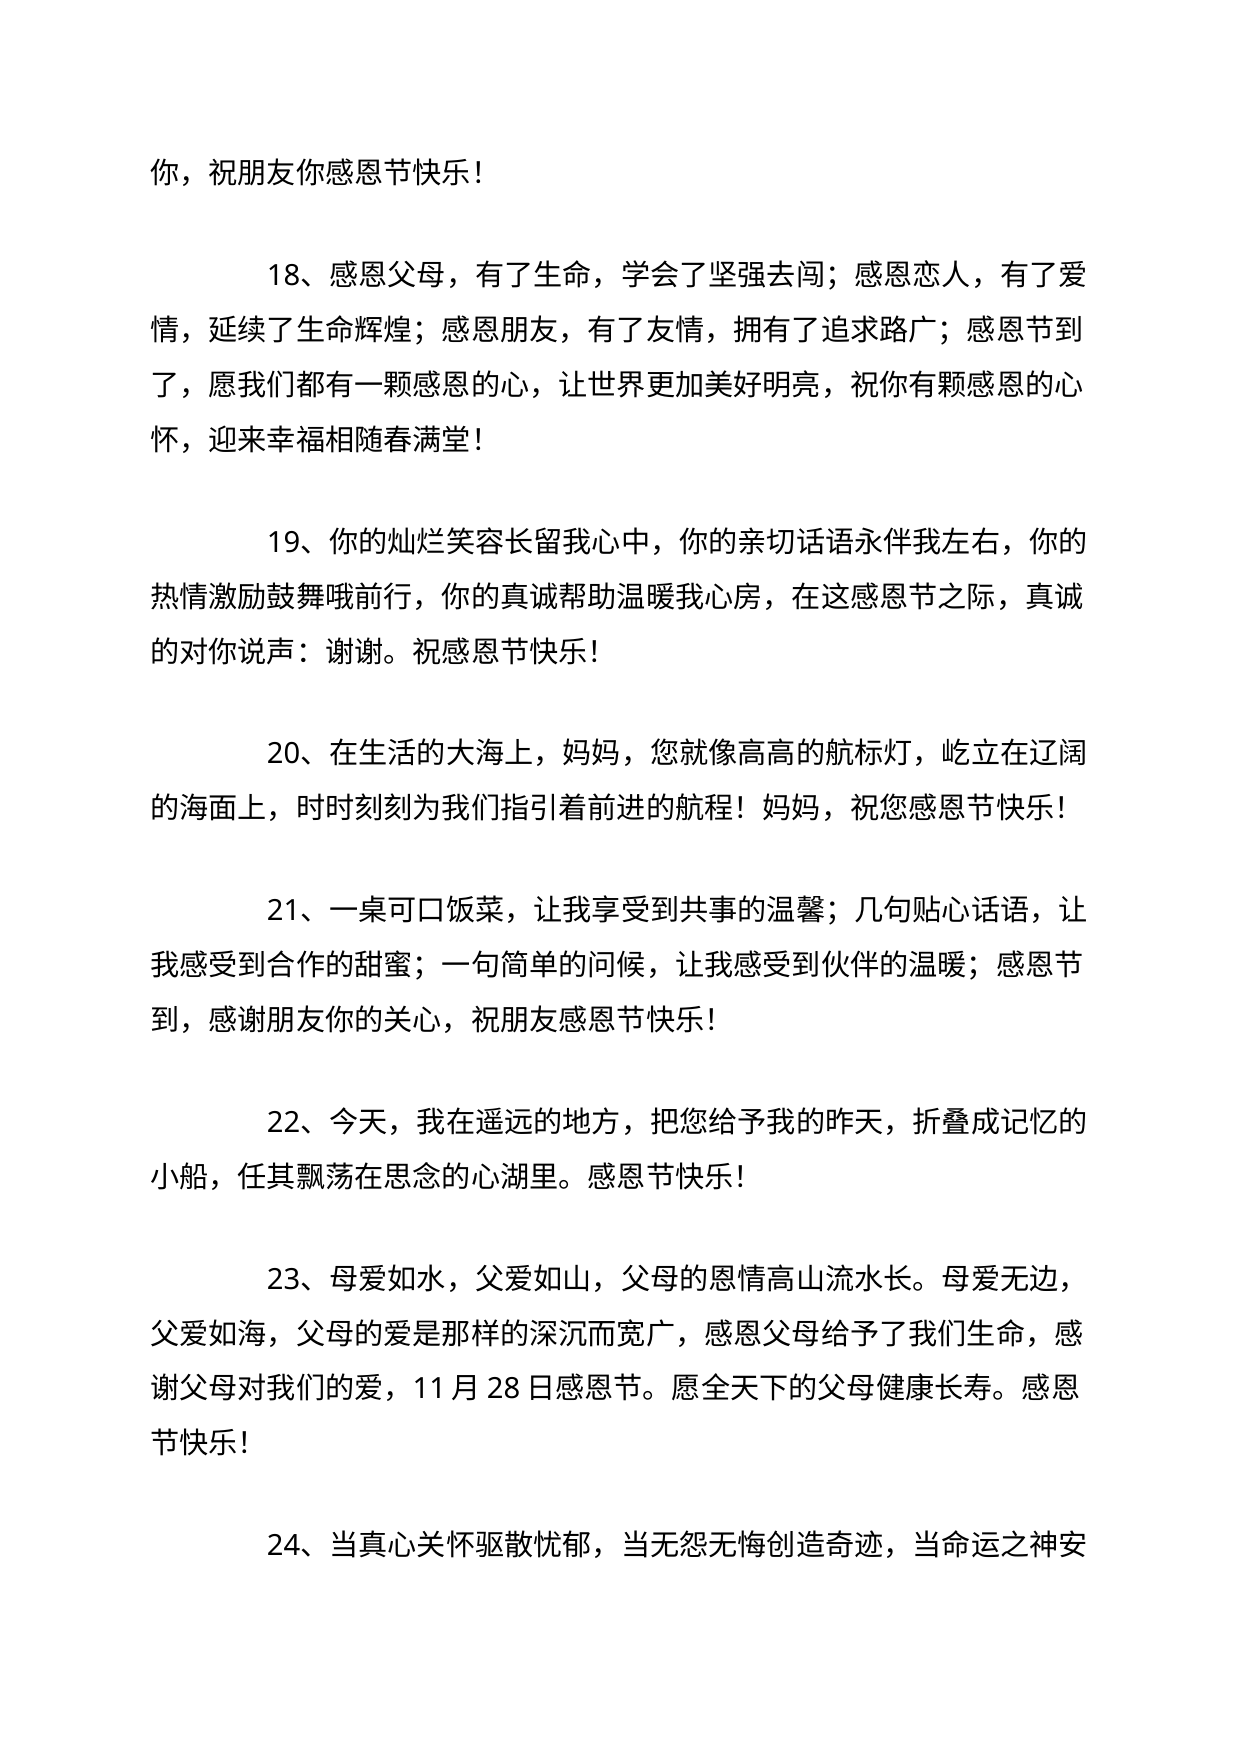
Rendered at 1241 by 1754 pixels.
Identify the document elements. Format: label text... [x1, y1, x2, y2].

text 22、今天，我在遥远的地方，把您给予我的昨天，折叠成记忆的小船，任其飘荡在思念的心湖里。感恩节快乐！ [150, 1098, 1090, 1196]
text 23、母爱如水，父爱如山，父母的恩情高山流水长。母爱无边，父爱如海，父母的爱是那样的深沉而宽广，感恩父母给予了我们生命，感谢父母对我们的爱，11月28日感恩节。愿全天下的父母健康长寿。感恩节快乐！ [150, 1255, 1090, 1462]
text 19、你的灿烂笑容长留我心中，你的亲切话语永伴我左右，你的热情激励鼓舞哦前行，你的真诚帮助温暖我心房，在这感恩节之际，真诚的对你说声：谢谢。祝感恩节快乐！ [150, 518, 1090, 671]
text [150, 150, 1090, 192]
text 21、一桌可口饭菜，让我享受到共事的温馨；几句贴心话语，让我感受到合作的甜蜜；一句简单的问候，让我感受到伙伴的温暖；感恩节到，感谢朋友你的关心，祝朋友感恩节快乐！ [150, 887, 1090, 1039]
text 20、在生活的大海上，妈妈，您就像高高的航标灯，屹立在辽阔的海面上，时时刻刻为我们指引着前进的航程！妈妈，祝您感恩节快乐！ [150, 730, 1090, 827]
text 18、感恩父母，有了生命，学会了坚强去闯；感恩恋人，有了爱情，延续了生命辉煌；感恩朋友，有了友情，拥有了追求路广；感恩节到了，愿我们都有一颗感恩的心，让世界更加美好明亮，祝你有颗感恩的心怀，迎来幸福相随春满堂！ [150, 252, 1090, 459]
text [150, 1522, 1090, 1564]
